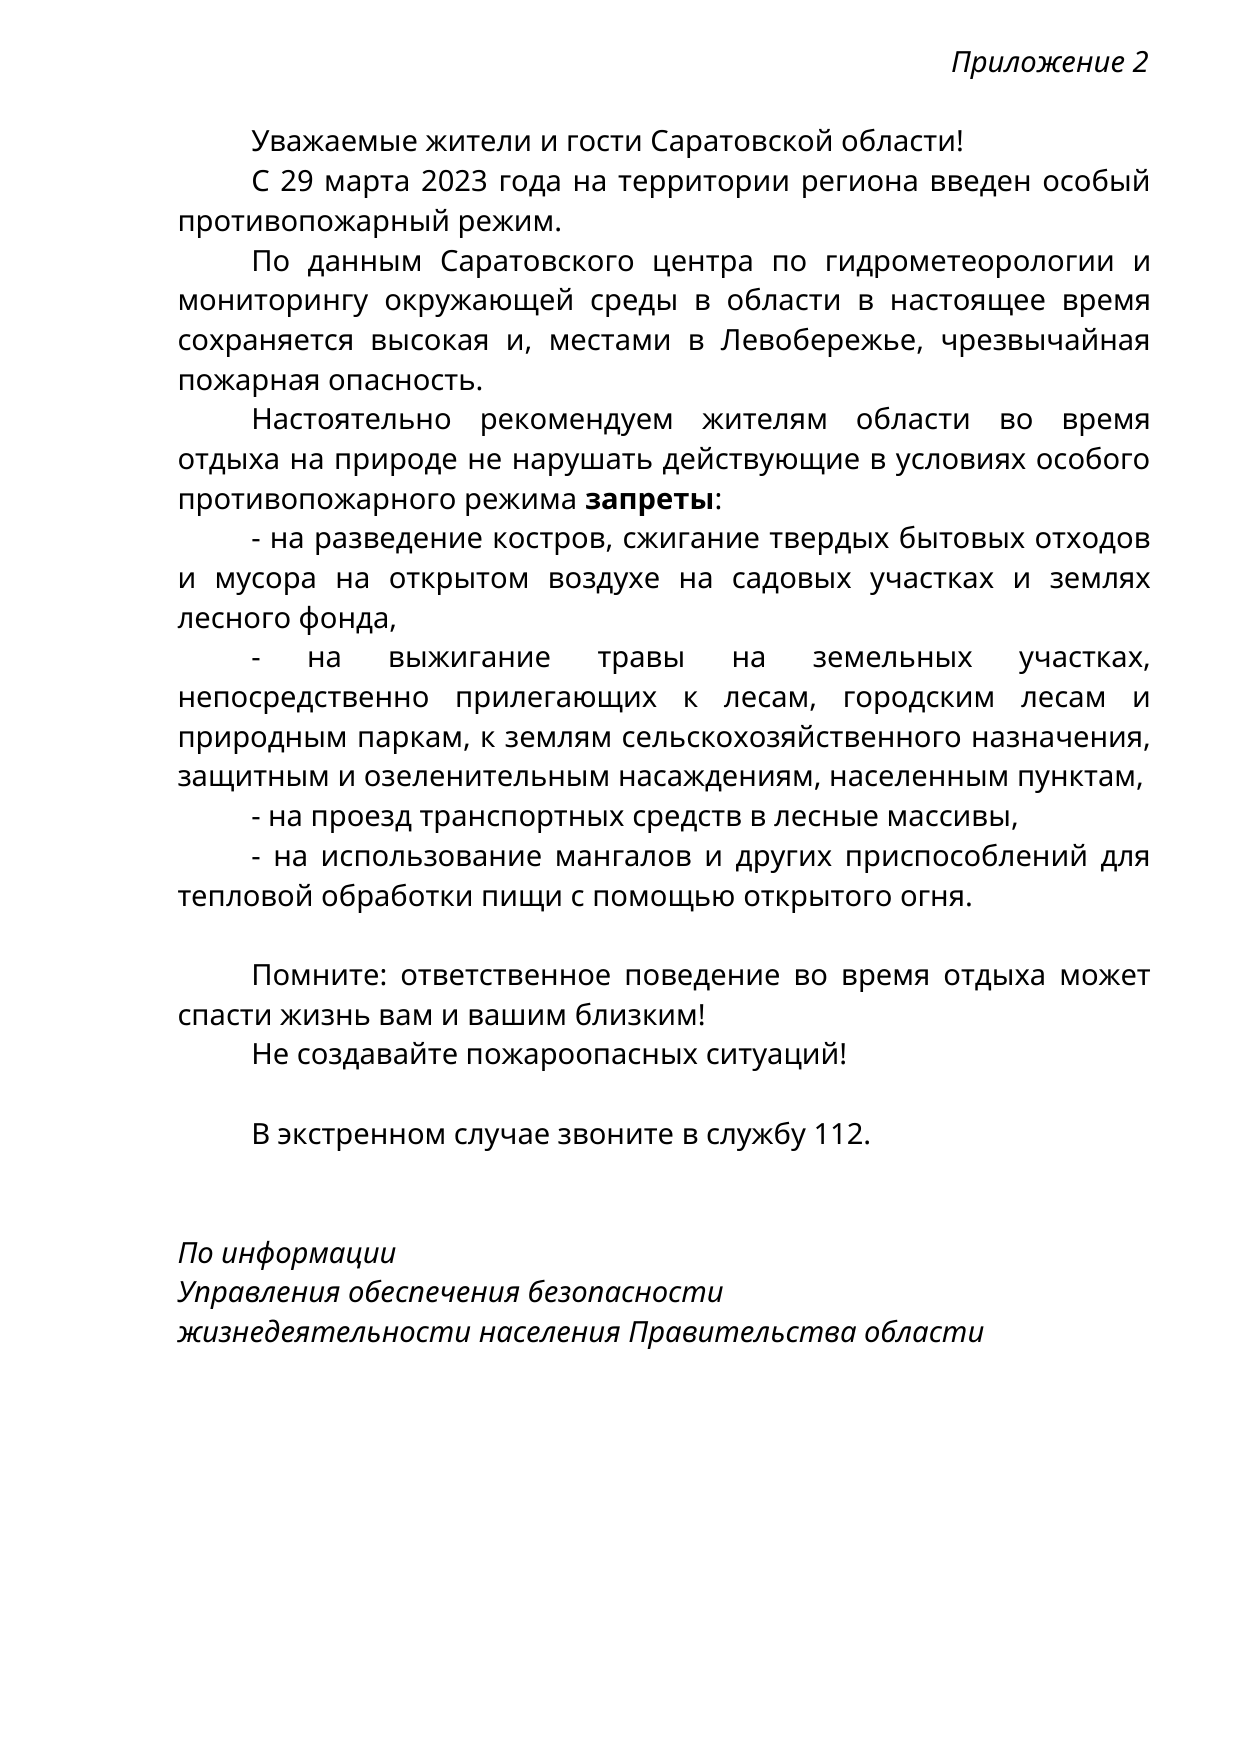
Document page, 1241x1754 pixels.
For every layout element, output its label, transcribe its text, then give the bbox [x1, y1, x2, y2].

text Помните: ответственное поведение во время отдыха может спасти жизнь вам и вашим близким! [177, 954, 1152, 1033]
text - на проезд транспортных средств в лесные массивы, [177, 795, 1152, 835]
text жизнедеятельности населения Правительства области [177, 1311, 1152, 1351]
text В экстренном случае звоните в службу 112. [177, 1113, 1152, 1153]
text Не создавайте пожароопасных ситуаций! [177, 1033, 1152, 1073]
text С 29 марта 2023 года на территории региона введен особый противопожарный режим. [177, 160, 1152, 240]
text Управления обеспечения безопасности [177, 1272, 1152, 1311]
text Настоятельно рекомендуем жителям области во время отдыха на природе не нарушать действующие в условиях особого противопожарного режима запреты: [177, 398, 1152, 518]
text Приложение 2 [177, 41, 1152, 81]
text По данным Саратовского центра по гидрометеорологии и мониторингу окружающей среды в области в настоящее время сохраняется высокая и, местами в Левобережье, чрезвычайная пожарная опасность. [177, 240, 1152, 398]
text - на использование мангалов и других приспособлений для тепловой обработки пищи с помощью открытого огня. [177, 835, 1152, 914]
text По информации [177, 1232, 1152, 1272]
text Уважаемые жители и гости Саратовской области! [177, 121, 1152, 160]
text - на выжигание травы на земельных участках, непосредственно прилегающих к лесам, городским лесам и природным паркам, к землям сельскохозяйственного назначения, защитным и озеленительным насаждениям, населенным пунктам, [177, 637, 1152, 795]
text - на разведение костров, сжигание твердых бытовых отходов и мусора на открытом воздухе на садовых участках и землях лесного фонда, [177, 518, 1152, 637]
